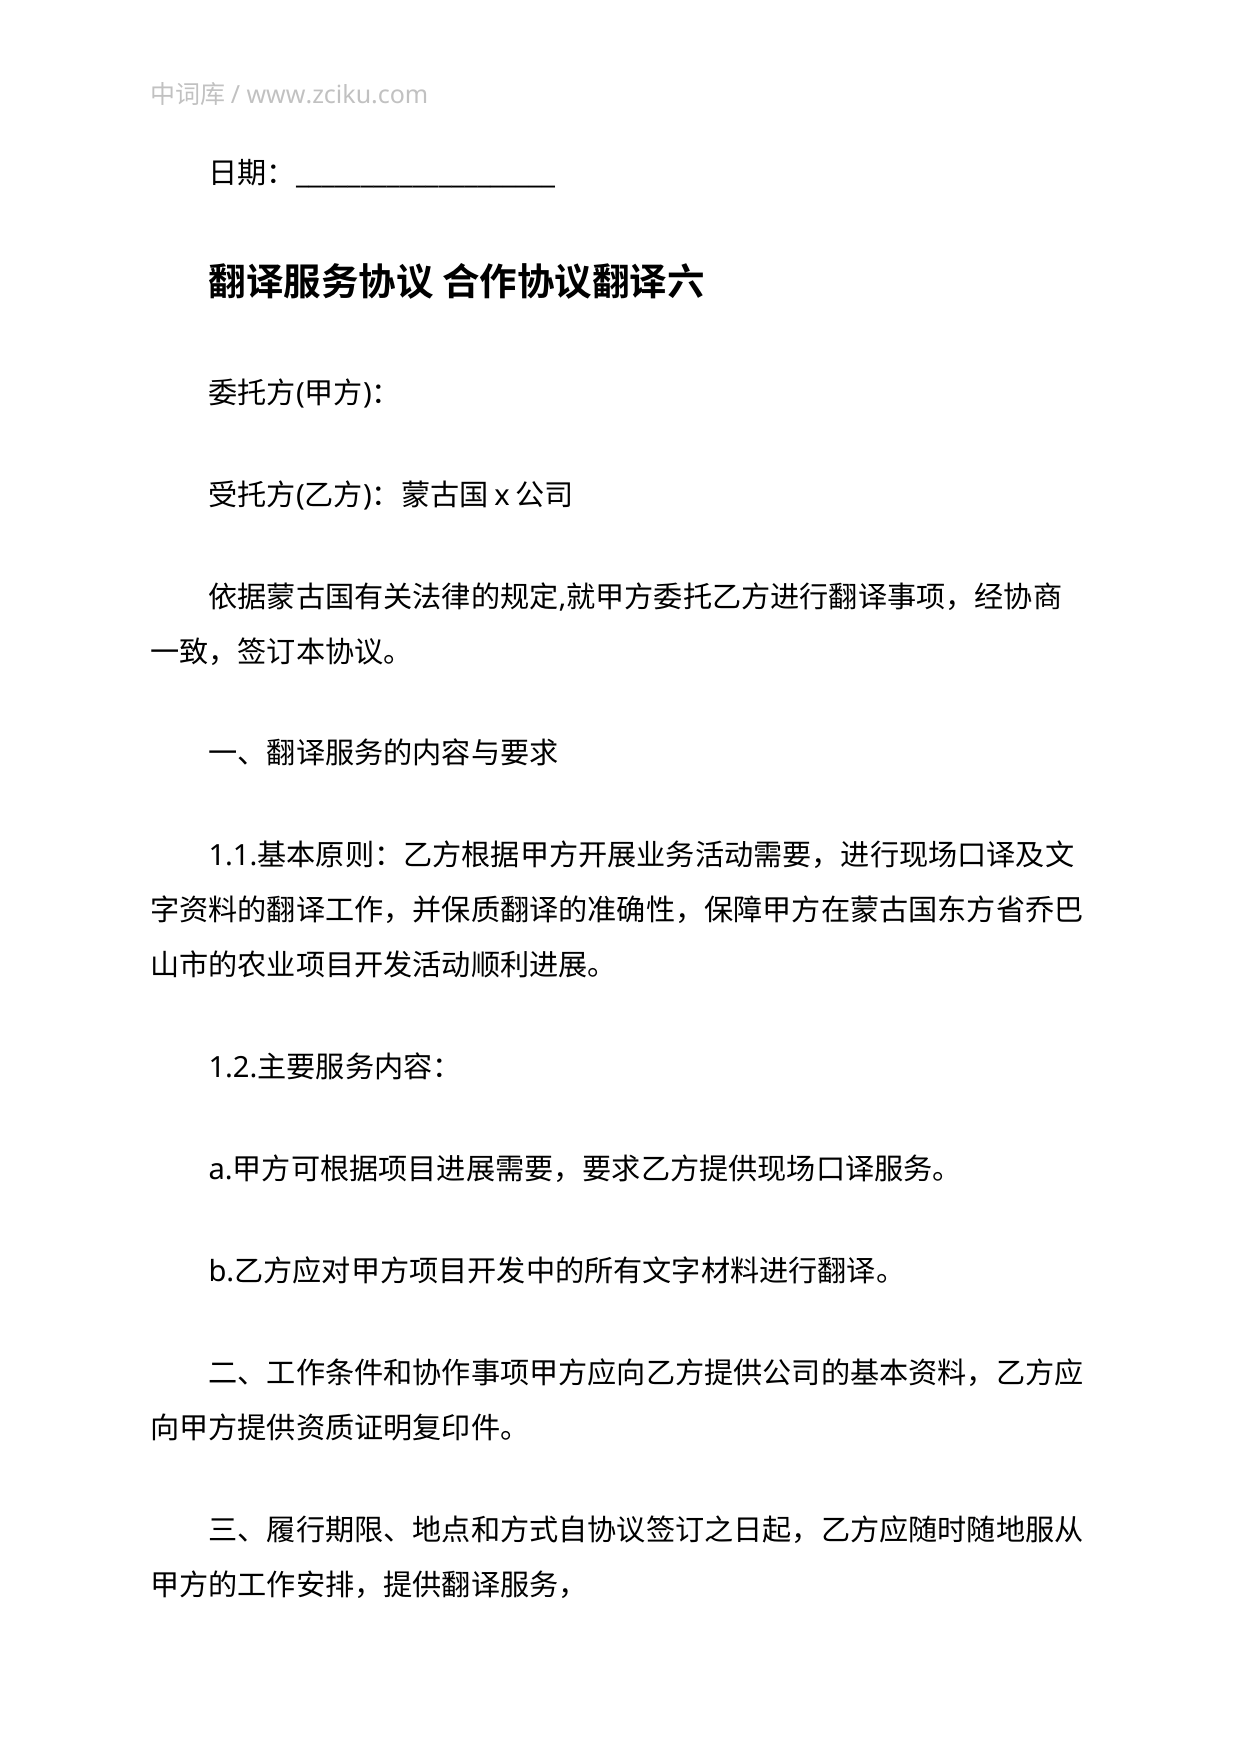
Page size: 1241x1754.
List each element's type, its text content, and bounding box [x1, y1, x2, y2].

text 1.1.基本原则：乙方根据甲方开展业务活动需要，进行现场口译及文字资料的翻译工作，并保质翻译的准确性，保障甲方在蒙古国东方省乔巴山市的农业项目开发活动顺利进展。 [150, 832, 1090, 984]
text 日期：____________________ [150, 150, 1090, 192]
text a.甲方可根据项目进展需要，要求乙方提供现场口译服务。 [150, 1146, 1090, 1188]
text 委托方(甲方)： [150, 369, 1090, 412]
text 1.2.主要服务内容： [150, 1043, 1090, 1086]
text 依据蒙古国有关法律的规定,就甲方委托乙方进行翻译事项，经协商一致，签订本协议。 [150, 573, 1090, 671]
text b.乙方应对甲方项目开发中的所有文字材料进行翻译。 [150, 1247, 1090, 1290]
text 一、翻译服务的内容与要求 [150, 730, 1090, 772]
text 二、工作条件和协作事项甲方应向乙方提供公司的基本资料，乙方应向甲方提供资质证明复印件。 [150, 1349, 1090, 1447]
text 三、履行期限、地点和方式自协议签订之日起，乙方应随时随地服从甲方的工作安排，提供翻译服务， [150, 1506, 1090, 1603]
text 翻译服务协议 合作协议翻译六 [150, 252, 1090, 306]
text 受托方(乙方)：蒙古国x公司 [150, 471, 1090, 514]
